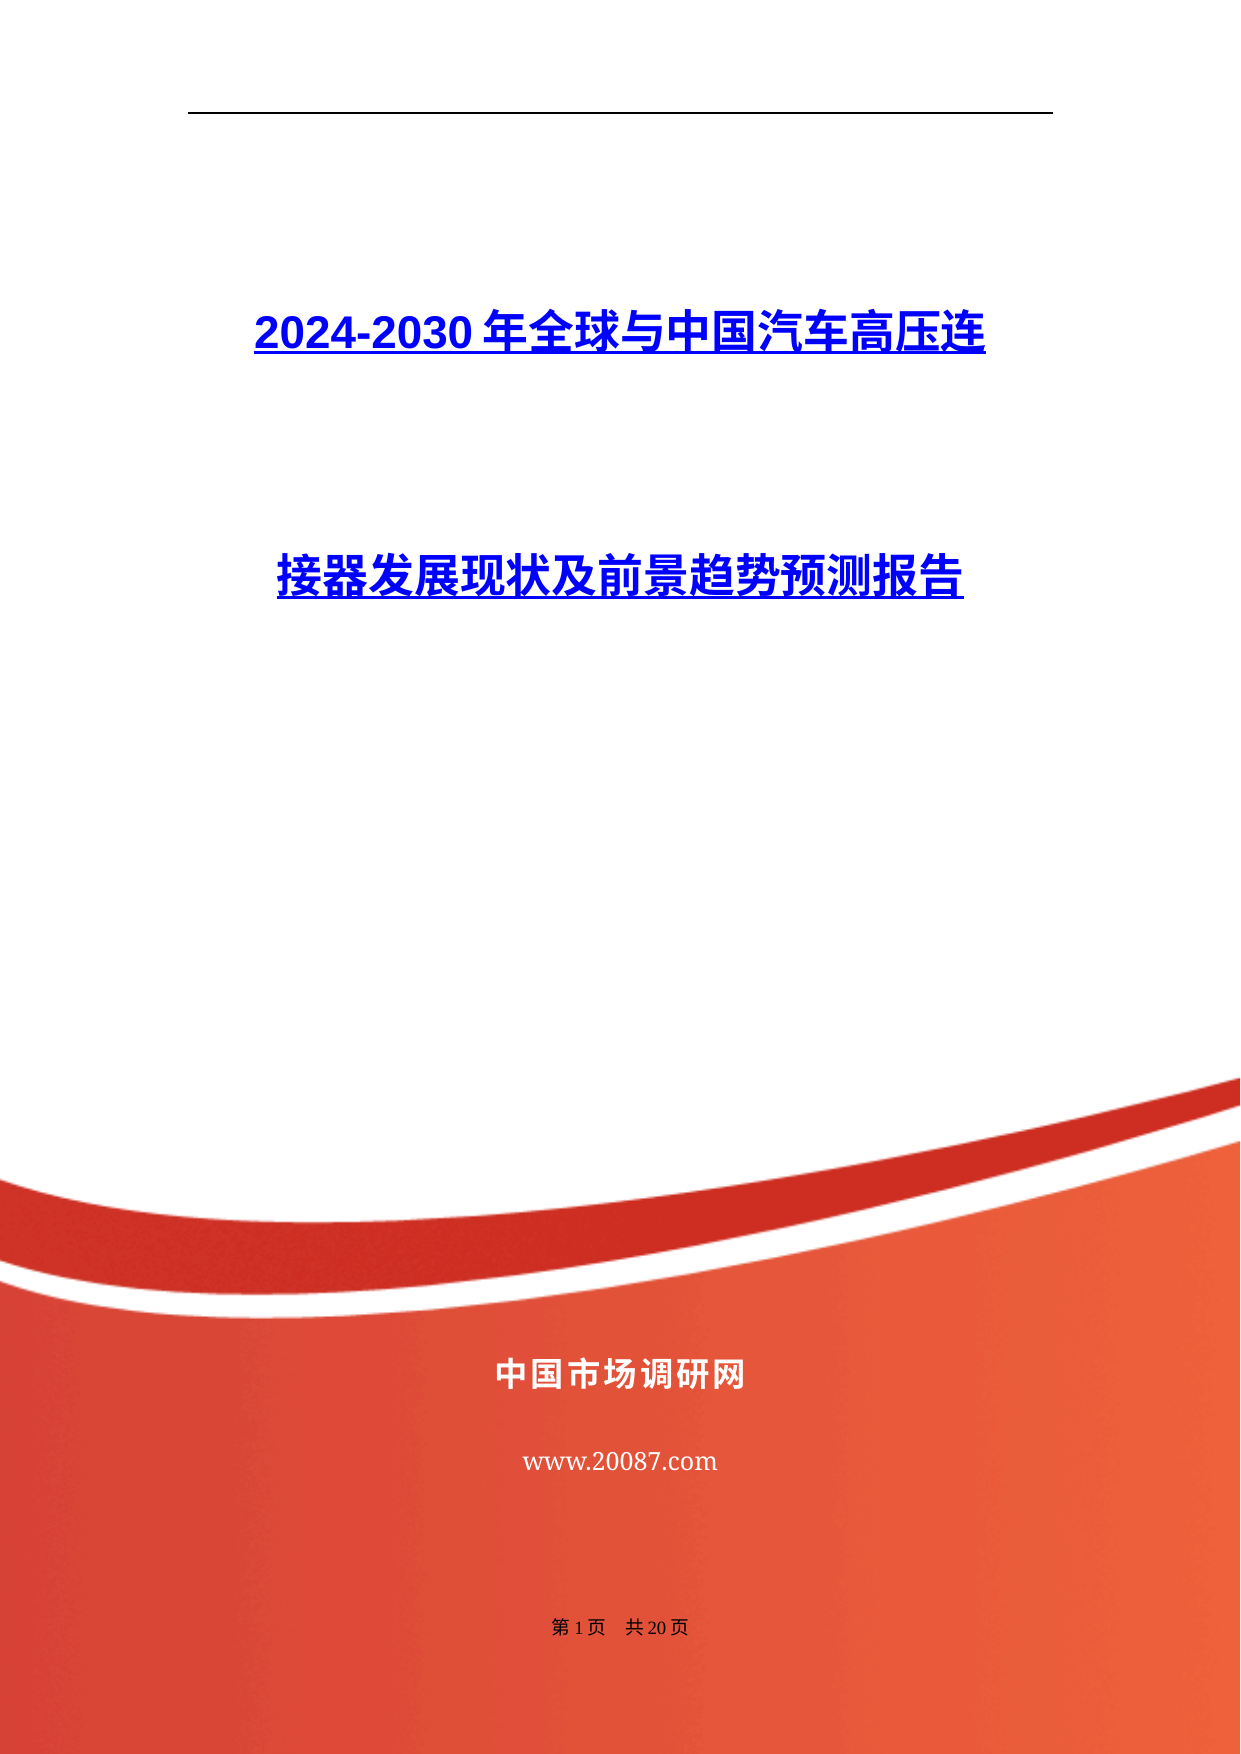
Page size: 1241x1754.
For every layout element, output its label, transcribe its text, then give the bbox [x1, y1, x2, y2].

table_header 2024-2030年全球与中国汽车高压连接器发展现状及前景趋势预测报告 [188, 207, 1053, 773]
text www.20087.com [187, 1428, 1053, 1493]
picture [0, 1006, 1241, 1754]
subtitle 中国市场调研网 [187, 1339, 1053, 1404]
